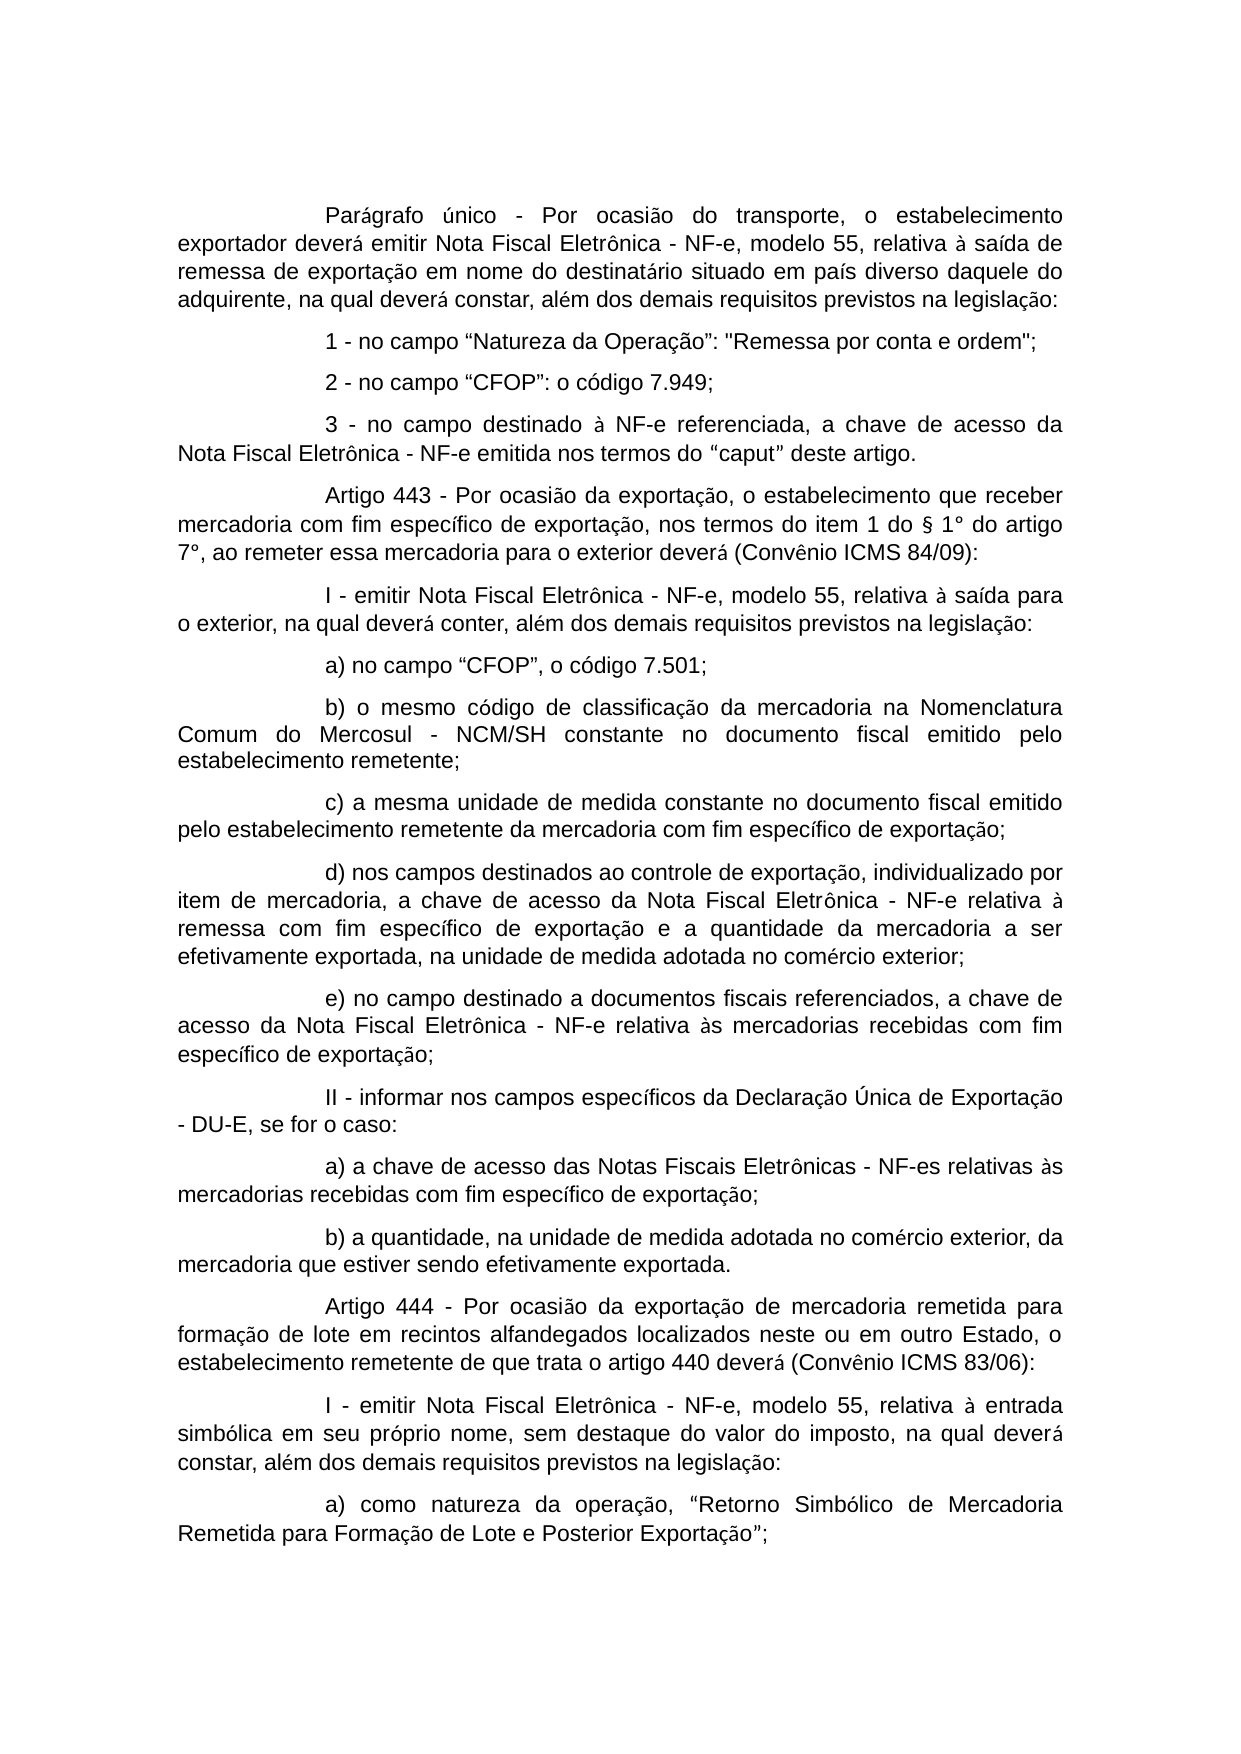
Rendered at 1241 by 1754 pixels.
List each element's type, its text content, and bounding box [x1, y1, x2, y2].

text d) nos campos destinados ao controle de exportação, individualizado por item de mercadoria, a chave de acesso da Nota Fiscal Eletrônica - NF-e relativa à remessa com fim específico de exportação e a quantidade da mercadoria a ser efetivamente exportada, na unidade de medida adotada no comércio exterior; [177, 858, 1063, 970]
text a) no campo “CFOP”, o código 7.501; [177, 652, 1063, 678]
text c) a mesma unidade de medida constante no documento fiscal emitido pelo estabelecimento remetente da mercadoria com fim específico de exportação; [177, 789, 1063, 843]
text 1 - no campo “Natureza da Operação”: "Remessa por conta e ordem"; [177, 328, 1063, 354]
text II - informar nos campos específicos da Declaração Única de Exportação - DU-E, se for o caso: [177, 1083, 1063, 1137]
text I - emitir Nota Fiscal Eletrônica - NF-e, modelo 55, relativa à saída para o exterior, na qual deverá conter, além dos demais requisitos previstos na legislação: [177, 581, 1063, 637]
text a) a chave de acesso das Notas Fiscais Eletrônicas - NF-es relativas às mercadorias recebidas com fim específico de exportação; [177, 1152, 1063, 1208]
text I - emitir Nota Fiscal Eletrônica - NF-e, modelo 55, relativa à entrada simbólica em seu próprio nome, sem destaque do valor do imposto, na qual deverá constar, além dos demais requisitos previstos na legislação: [177, 1392, 1063, 1476]
text Artigo 443 - Por ocasião da exportação, o estabelecimento que receber mercadoria com fim específico de exportação, nos termos do item 1 do § 1º do artigo 7º, ao remeter essa mercadoria para o exterior deverá (Convênio ICMS 84/09): [177, 482, 1063, 566]
text 3 - no campo destinado à NF-e referenciada, a chave de acesso da Nota Fiscal Eletrônica - NF-e emitida nos termos do “caput” deste artigo. [177, 411, 1063, 467]
text b) o mesmo código de classificação da mercadoria na Nomenclatura Comum do Mercosul - NCM/SH constante no documento fiscal emitido pelo estabelecimento remetente; [177, 693, 1063, 774]
text Artigo 444 - Por ocasião da exportação de mercadoria remetida para formação de lote em recintos alfandegados localizados neste ou em outro Estado, o estabelecimento remetente de que trata o artigo 440 deverá (Convênio ICMS 83/06): [177, 1292, 1063, 1377]
text e) no campo destinado a documentos fiscais referenciados, a chave de acesso da Nota Fiscal Eletrônica - NF-e relativa às mercadorias recebidas com fim específico de exportação; [177, 985, 1063, 1068]
text b) a quantidade, na unidade de medida adotada no comércio exterior, da mercadoria que estiver sendo efetivamente exportada. [177, 1223, 1063, 1277]
text 2 - no campo “CFOP”: o código 7.949; [177, 369, 1063, 396]
text a) como natureza da operação, “Retorno Simbólico de Mercadoria Remetida para Formação de Lote e Posterior Exportação”; [177, 1491, 1063, 1547]
text Parágrafo único - Por ocasião do transporte, o estabelecimento exportador deverá emitir Nota Fiscal Eletrônica - NF-e, modelo 55, relativa à saída de remessa de exportação em nome do destinatário situado em país diverso daquele do adquirente, na qual deverá constar, além dos demais requisitos previstos na legislação: [177, 201, 1063, 313]
